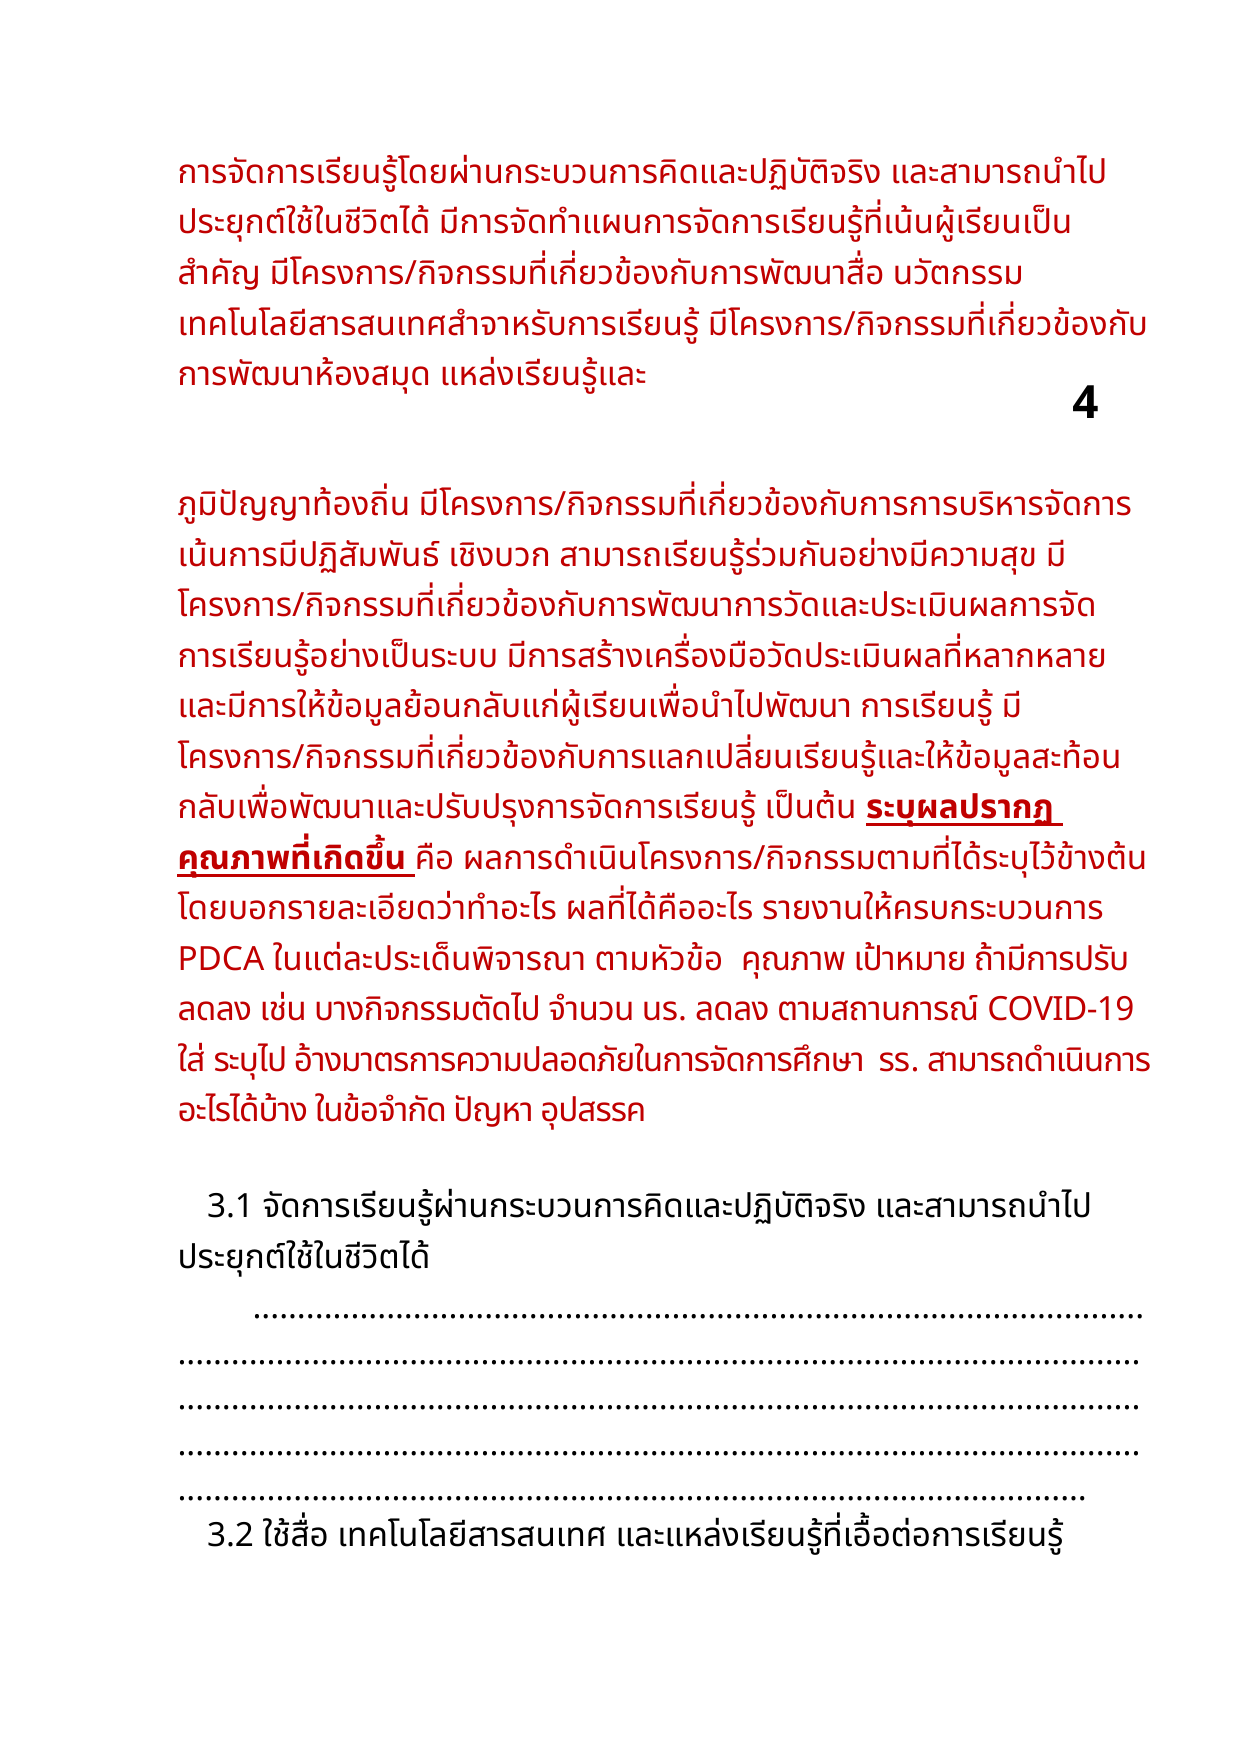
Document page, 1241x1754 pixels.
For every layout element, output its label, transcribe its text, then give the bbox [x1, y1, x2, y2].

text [177, 1283, 1152, 1510]
text 3.2 ใช้สื่อ เทคโนโลยีสารสนเทศ และแหล่งเรียนรู้ที่เอื้อต่อการเรียนรู้ [207, 1510, 1152, 1561]
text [177, 148, 1152, 434]
text ภูมิปัญญาท้องถิ่น มีโครงการ/กิจกรรมที่เกี่ยวข้องกับการการบริหารจัดการ เน้นการมีปฏิสัมพันธ์ เชิงบวก สามารถเรียนรู้ร่วมกันอย่างมีความสุข มีโครงการ/กิจกรรมที่เกี่ยวข้องกับการพัฒนาการวัดและประเมินผลการจัด การเรียนรู้อย่างเป็นระบบ มีการสร้างเครื่องมือวัดประเมินผลที่หลากหลายและมีการให้ข้อมูลย้อนกลับแก่ผู้เรียนเพื่อนำไปพัฒนา การเรียนรู้ มีโครงการ/กิจกรรมที่เกี่ยวข้องกับการแลกเปลี่ยนเรียนรู้และให้ข้อมูลสะท้อนกลับเพื่อพัฒนาและปรับปรุงการจัดการเรียนรู้ เป็นต้น ระบุผลปรากฏ คุณภาพที่เกิดขึ้น คือ ผลการดำเนินโครงการ/กิจกรรมตามที่ได้ระบุไว้ข้างต้น โดยบอกรายละเอียดว่าทำอะไร ผลที่ได้คืออะไร รายงานให้ครบกระบวนการ PDCA ในแต่ละประเด็นพิจารณา ตามหัวข้อ คุณภาพ เป้าหมาย ถ้ามีการปรับลดลง เช่น บางกิจกรรมตัดไป จำนวน นร. ลดลง ตามสถานการณ์ COVID-19 ใส่ ระบุไป อ้างมาตรการความปลอดภัยในการจัดการศึกษา รร. สามารถดำเนินการอะไรได้บ้าง ในข้อจำกัด ปัญหา อุปสรรค [177, 480, 1152, 1137]
text 3.1 จัดการเรียนรู้ผ่านกระบวนการคิดและปฏิบัติจริง และสามารถนำไปประยุกต์ใช้ในชีวิตได้ [177, 1182, 1152, 1283]
